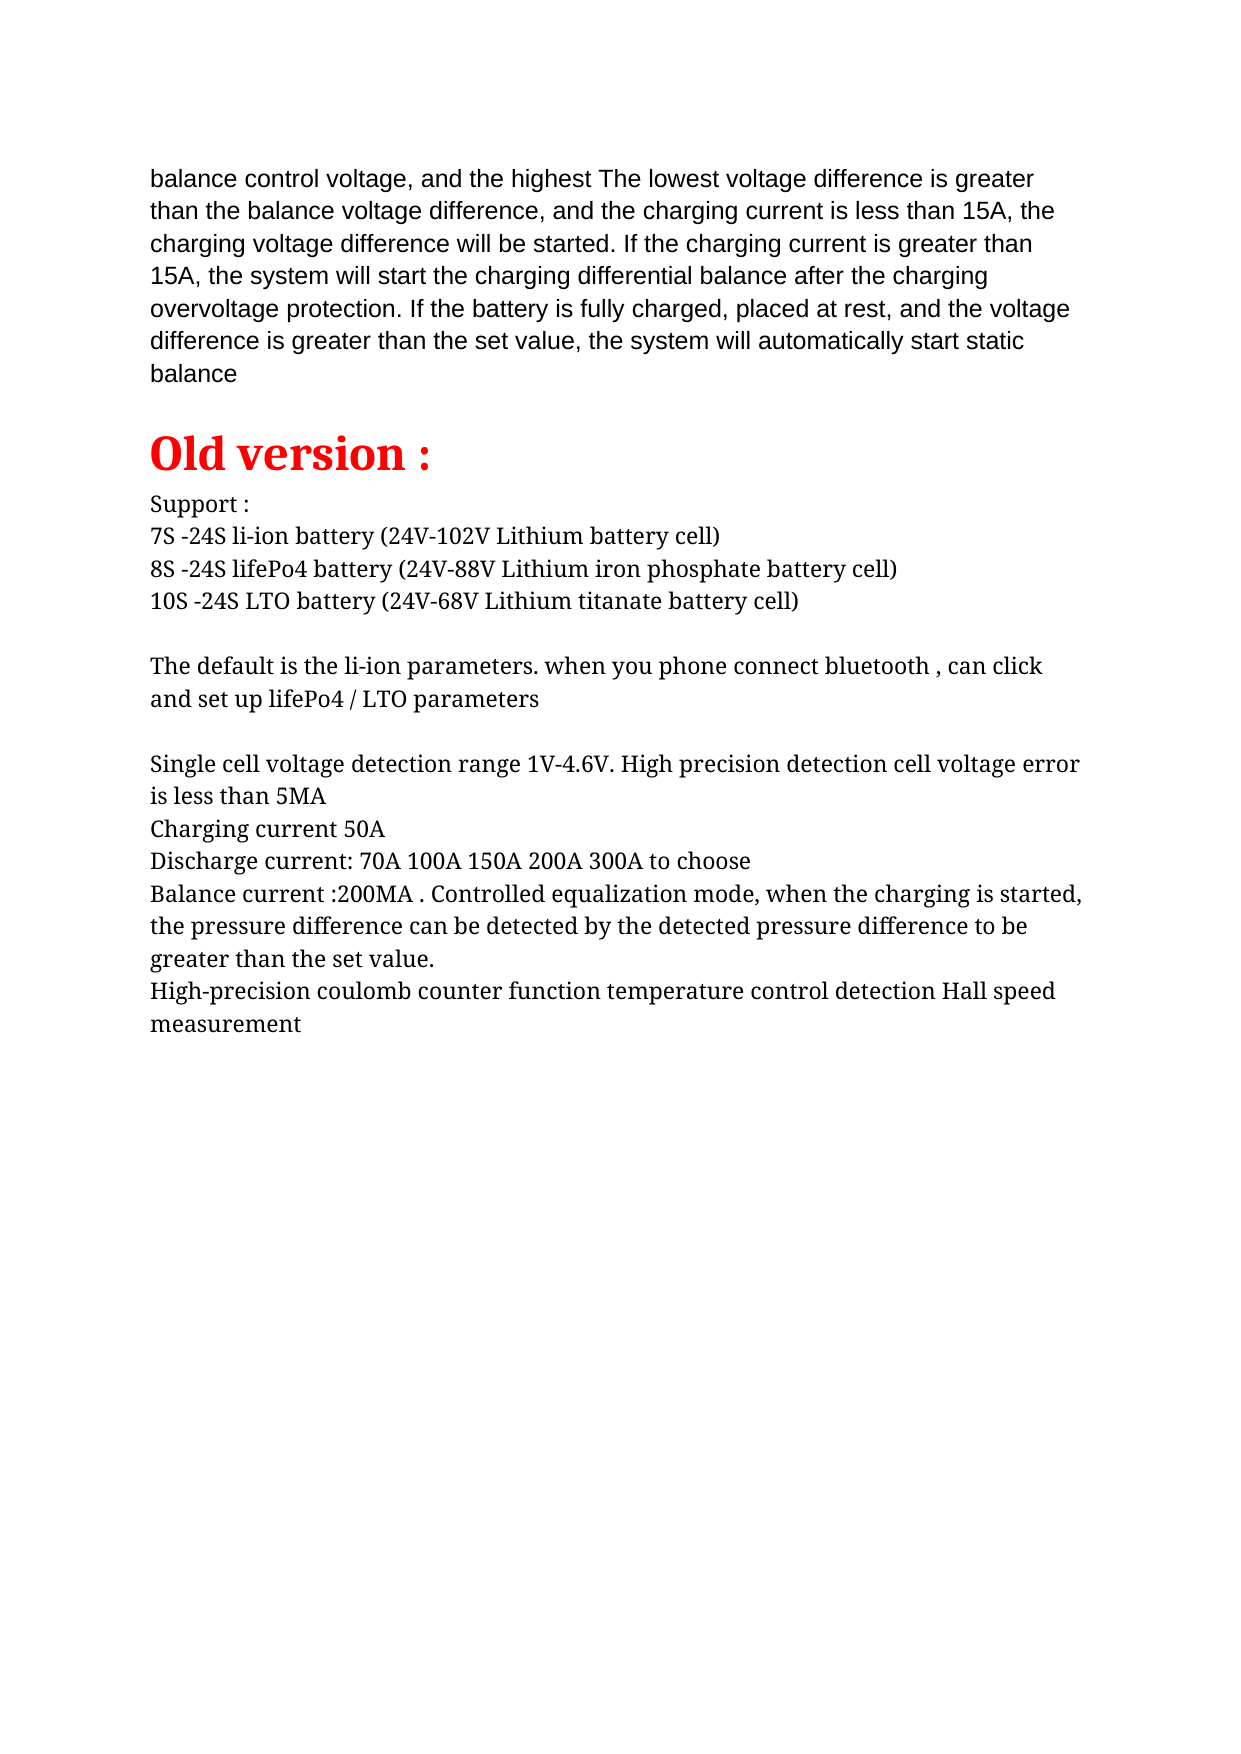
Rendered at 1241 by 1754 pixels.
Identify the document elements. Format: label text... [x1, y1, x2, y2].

text 8S -24S lifePo4 battery (24V-88V Lithium iron phosphate battery cell) [150, 552, 1090, 584]
text Charging current 50A [150, 812, 1090, 844]
text The default is the li-ion parameters. when you phone connect bluetooth , can click and set up lifePo4 / LTO parameters [150, 649, 1090, 714]
text Old version : [150, 422, 1090, 487]
text 10S -24S LTO battery (24V-68V Lithium titanate battery cell) [150, 584, 1090, 617]
text Single cell voltage detection range 1V-4.6V. High precision detection cell voltage error is less than 5MA [150, 747, 1090, 812]
text Support : [150, 487, 1090, 519]
text High-precision coulomb counter function temperature control detection Hall speed measurement [150, 974, 1090, 1039]
text Balance current :200MA . Controlled equalization mode, when the charging is started, the pressure difference can be detected by the detected pressure difference to be greater than the set value. [150, 877, 1090, 974]
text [150, 162, 1090, 389]
text 7S -24S li-ion battery (24V-102V Lithium battery cell) [150, 519, 1090, 552]
text Discharge current: 70A 100A 150A 200A 300A to choose [150, 844, 1090, 877]
